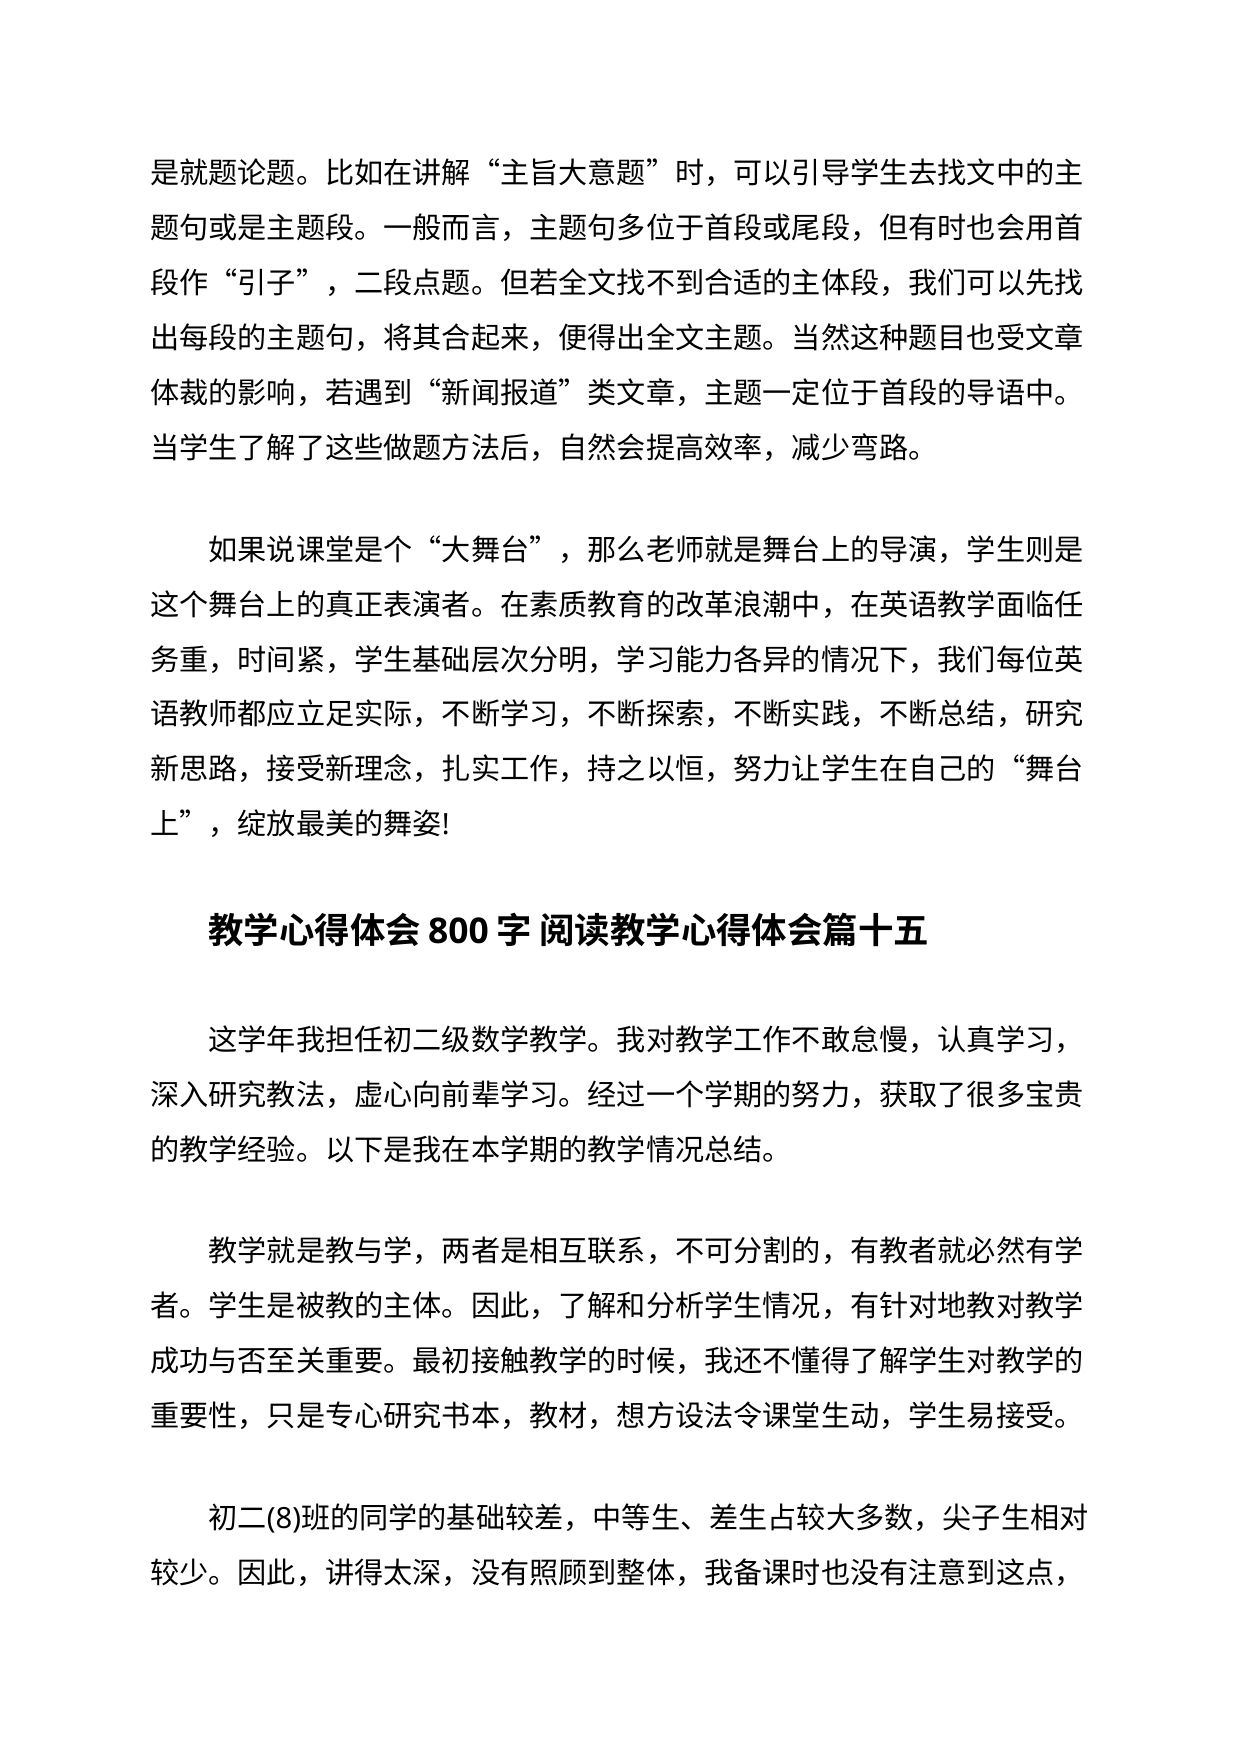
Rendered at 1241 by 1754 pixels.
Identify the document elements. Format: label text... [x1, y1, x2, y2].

text 教学就是教与学，两者是相互联系，不可分割的，有教者就必然有学者。学生是被教的主体。因此，了解和分析学生情况，有针对地教对教学成功与否至关重要。最初接触教学的时候，我还不懂得了解学生对教学的重要性，只是专心研究书本，教材，想方设法令课堂生动，学生易接受。 [150, 1228, 1090, 1435]
text 如果说课堂是个“大舞台”，那么老师就是舞台上的导演，学生则是这个舞台上的真正表演者。在素质教育的改革浪潮中，在英语教学面临任务重，时间紧，学生基础层次分明，学习能力各异的情况下，我们每位英语教师都应立足实际，不断学习，不断探索，不断实践，不断总结，研究新思路，接受新理念，扎实工作，持之以恒，努力让学生在自己的“舞台上”，绽放最美的舞姿! [150, 526, 1090, 843]
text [150, 150, 1090, 467]
text 这学年我担任初二级数学教学。我对教学工作不敢怠慢，认真学习，深入研究教法，虚心向前辈学习。经过一个学期的努力，获取了很多宝贵的教学经验。以下是我在本学期的教学情况总结。 [150, 1016, 1090, 1168]
text 教学心得体会800字 阅读教学心得体会篇十五 [150, 903, 1090, 954]
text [150, 1494, 1090, 1592]
